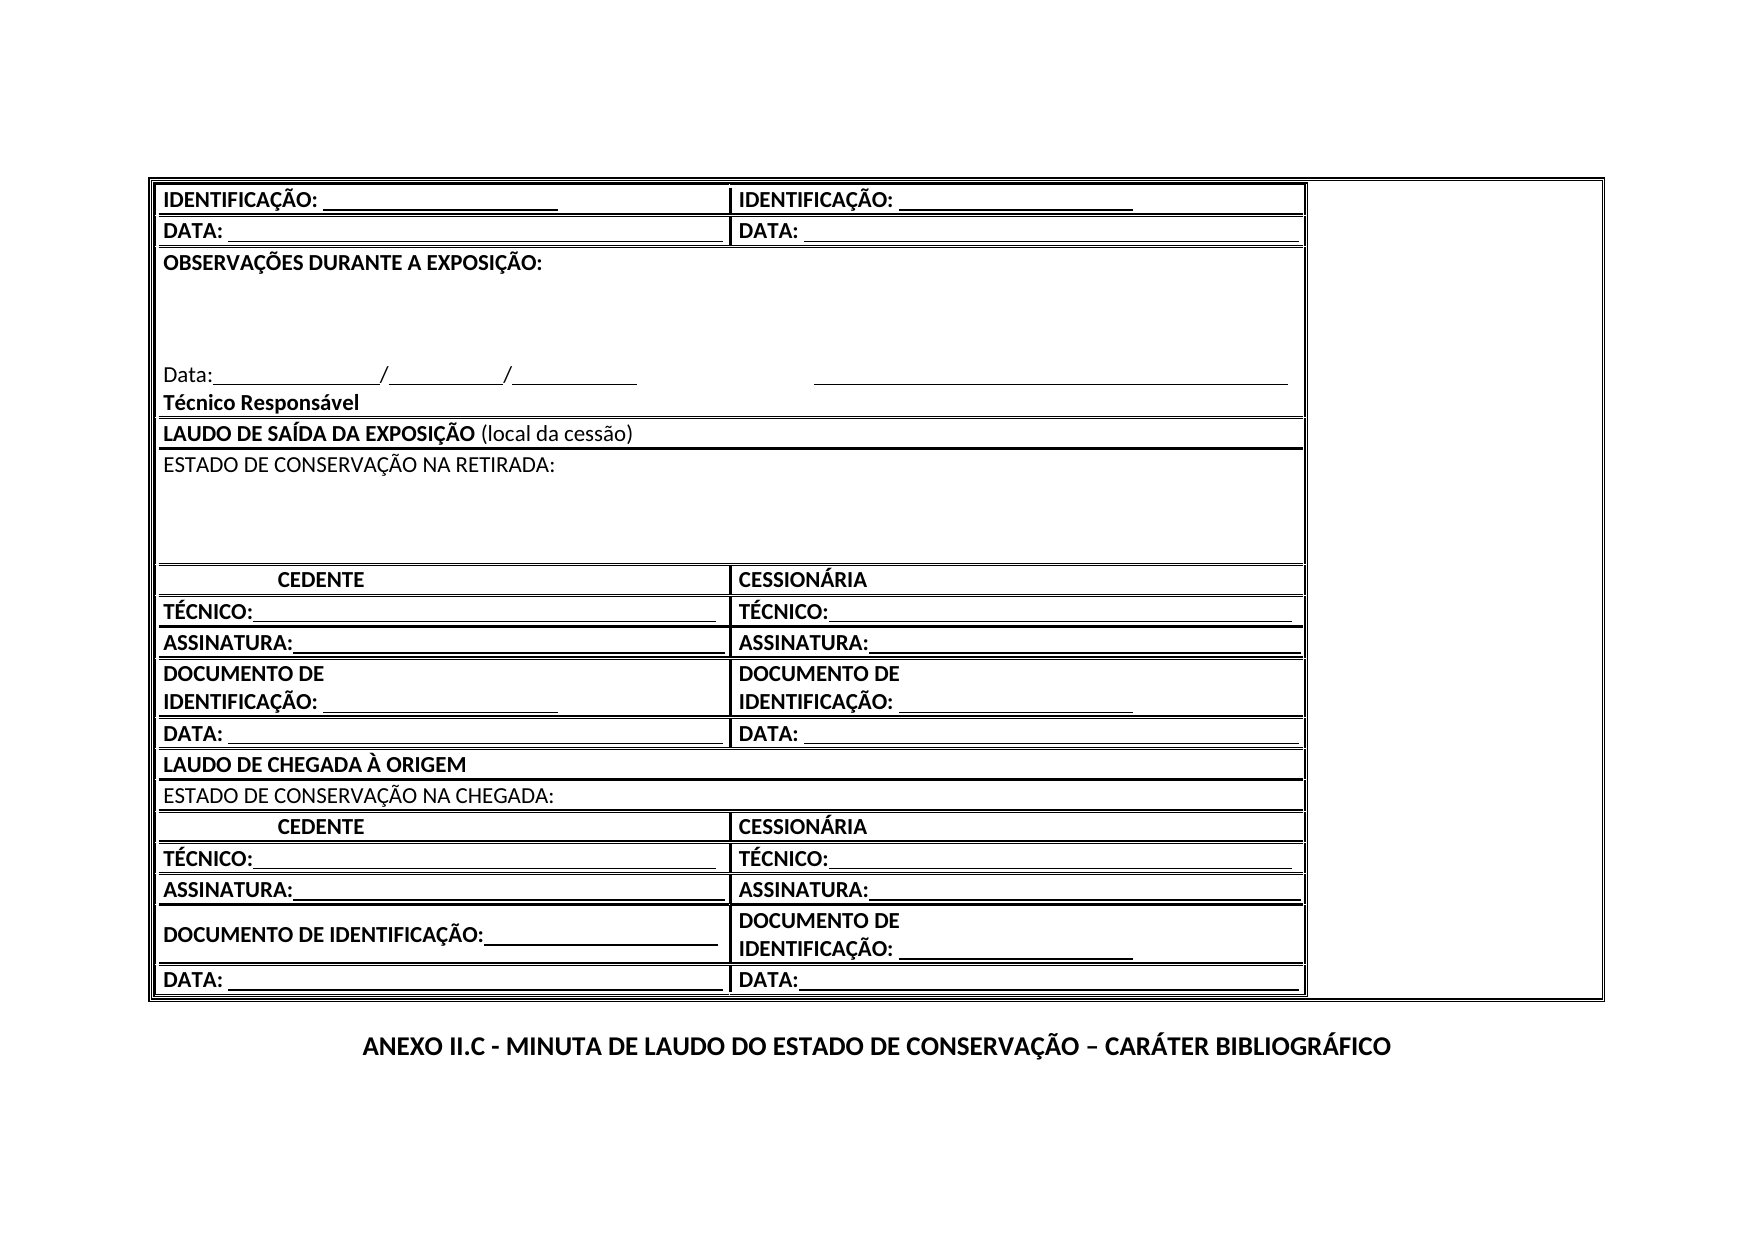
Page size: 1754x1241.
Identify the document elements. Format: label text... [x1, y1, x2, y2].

text ANEXO II.C - MINUTA DE LAUDO DO ESTADO DE CONSERVAÇÃO – CARÁTER BIBLIOGRÁFICO [154, 1029, 1600, 1063]
table_cell [152, 181, 1602, 998]
